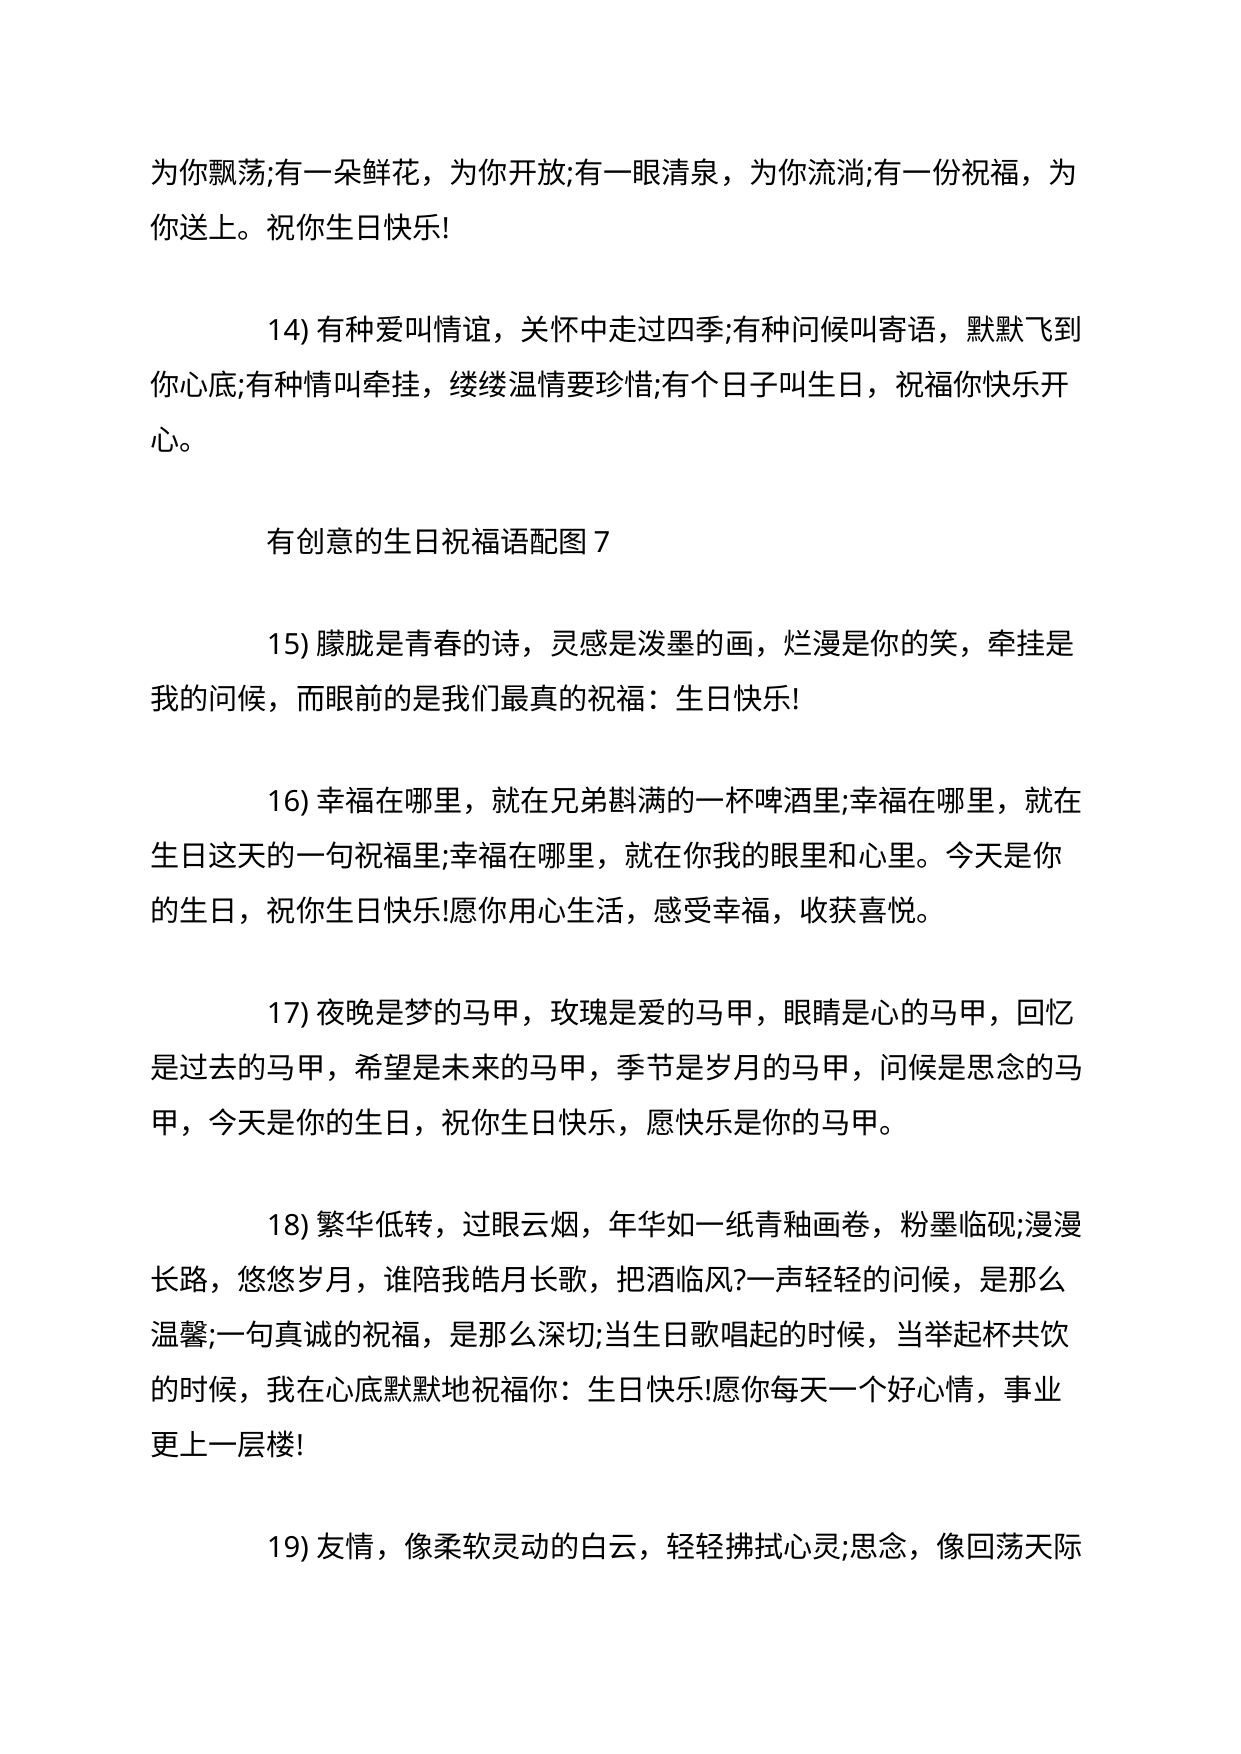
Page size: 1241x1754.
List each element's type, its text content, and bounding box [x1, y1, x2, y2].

text 15) 朦胧是青春的诗，灵感是泼墨的画，烂漫是你的笑，牵挂是我的问候，而眼前的是我们最真的祝福：生日快乐! [150, 621, 1090, 718]
text 16) 幸福在哪里，就在兄弟斟满的一杯啤酒里;幸福在哪里，就在生日这天的一句祝福里;幸福在哪里，就在你我的眼里和心里。今天是你的生日，祝你生日快乐!愿你用心生活，感受幸福，收获喜悦。 [150, 778, 1090, 930]
text 有创意的生日祝福语配图7 [150, 519, 1090, 561]
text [150, 150, 1090, 247]
text 14) 有种爱叫情谊，关怀中走过四季;有种问候叫寄语，默默飞到你心底;有种情叫牵挂，缕缕温情要珍惜;有个日子叫生日，祝福你快乐开心。 [150, 307, 1090, 459]
text 17) 夜晚是梦的马甲，玫瑰是爱的马甲，眼睛是心的马甲，回忆是过去的马甲，希望是未来的马甲，季节是岁月的马甲，问候是思念的马甲，今天是你的生日，祝你生日快乐，愿快乐是你的马甲。 [150, 990, 1090, 1142]
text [150, 1523, 1090, 1566]
text 18) 繁华低转，过眼云烟，年华如一纸青釉画卷，粉墨临砚;漫漫长路，悠悠岁月，谁陪我皓月长歌，把酒临风?一声轻轻的问候，是那么温馨;一句真诚的祝福，是那么深切;当生日歌唱起的时候，当举起杯共饮的时候，我在心底默默地祝福你：生日快乐!愿你每天一个好心情，事业更上一层楼! [150, 1201, 1090, 1464]
